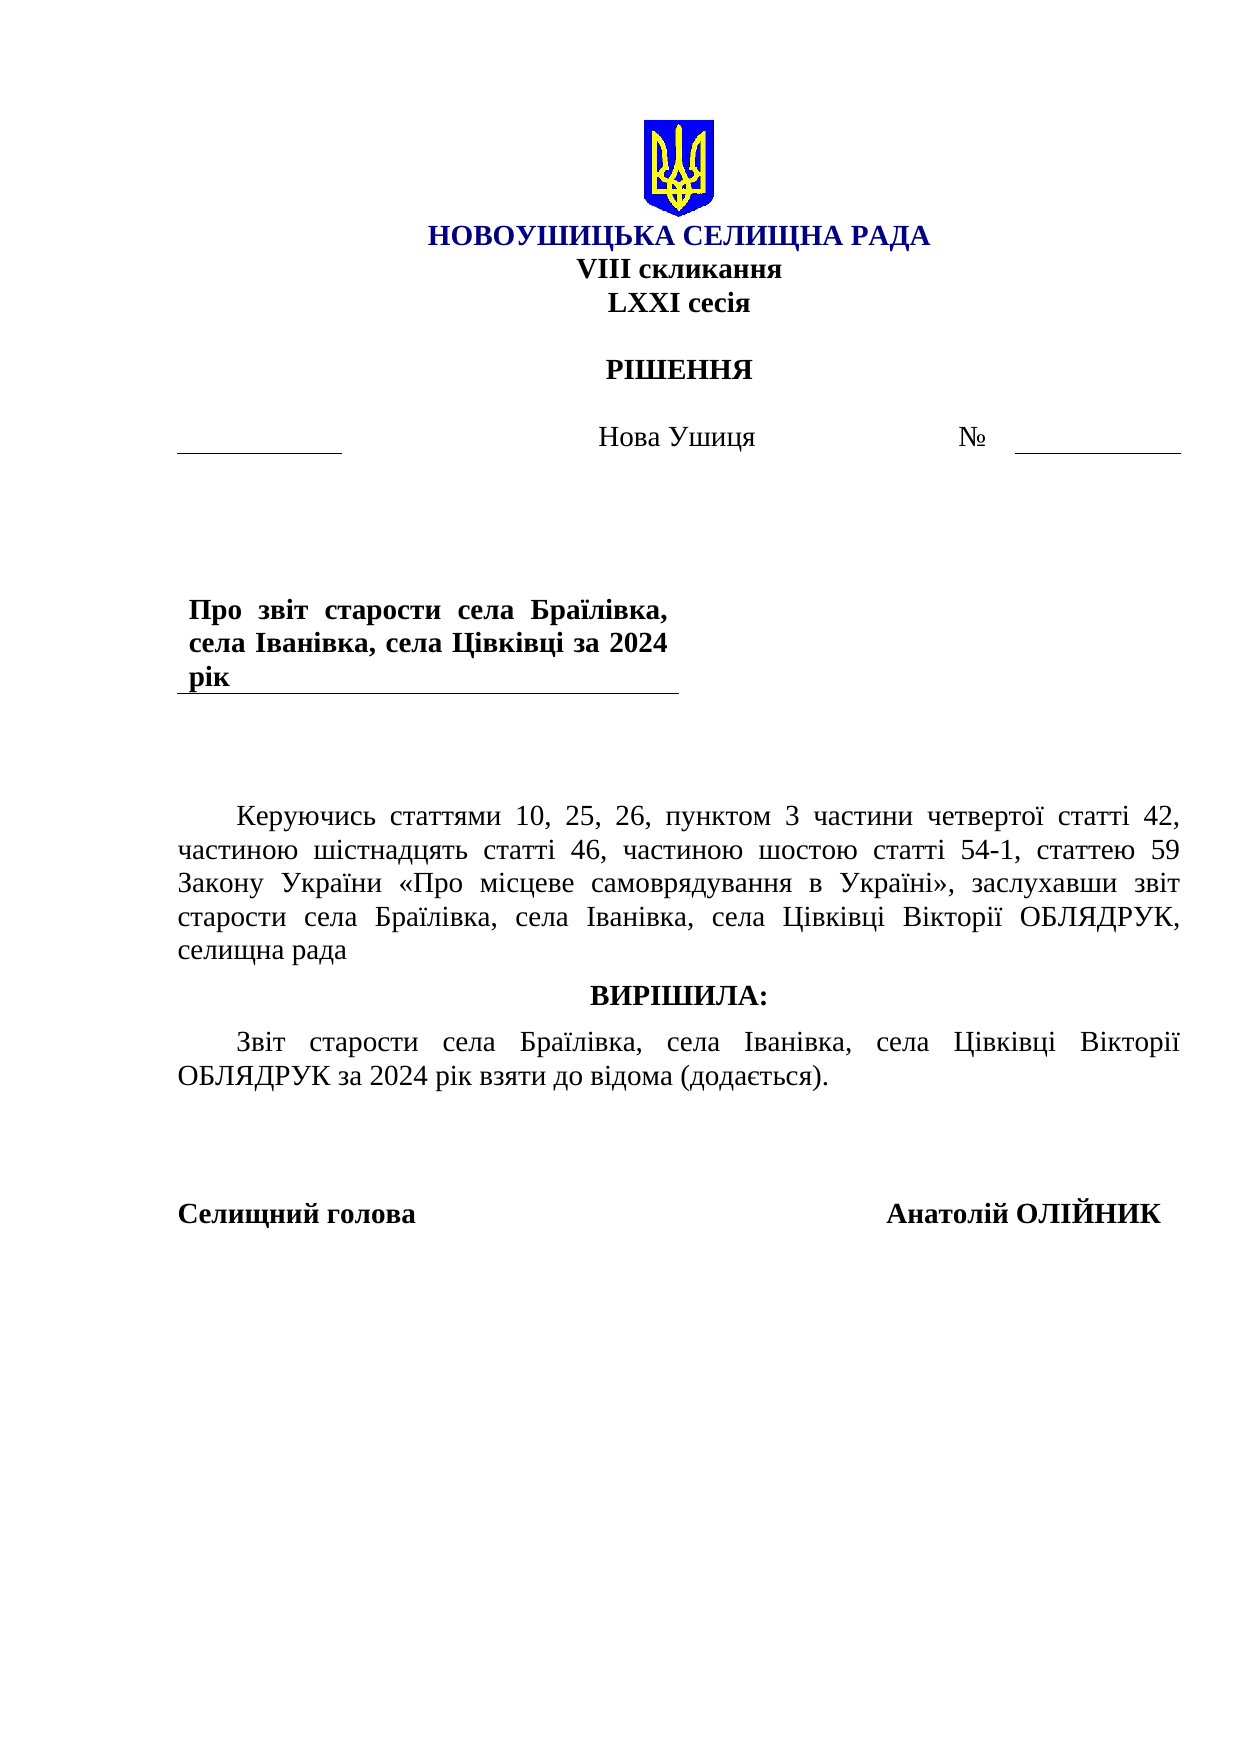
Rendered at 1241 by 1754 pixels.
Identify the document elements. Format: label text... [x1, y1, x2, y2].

text Селищний голова Анатолій ОЛІЙНИК [177, 1196, 1181, 1230]
text Звіт старости села Браїлівка, села Іванівка, села Цівківці Вікторії ОБЛЯДРУК за 2024 рік взяти до відома (додається). [177, 1024, 1181, 1092]
text ВИРІШИЛА: [177, 978, 1181, 1012]
table_header Про звіт старости села Браїлівка, села Іванівка, села Цівківці за 2024 рік [177, 580, 679, 693]
text Керуючись статтями 10, 25, 26, пунктом 3 частини четвертої статті 42, частиною шістнадцять статті 46, частиною шостою статті 54-1, статтею 59 Закону України «Про місцеве самоврядування в Україні», заслухавши звіт старости села Браїлівка, села Іванівка, села Цівківці Вікторії ОБЛЯДРУК, селищна рада [177, 798, 1181, 966]
picture [643, 118, 715, 219]
